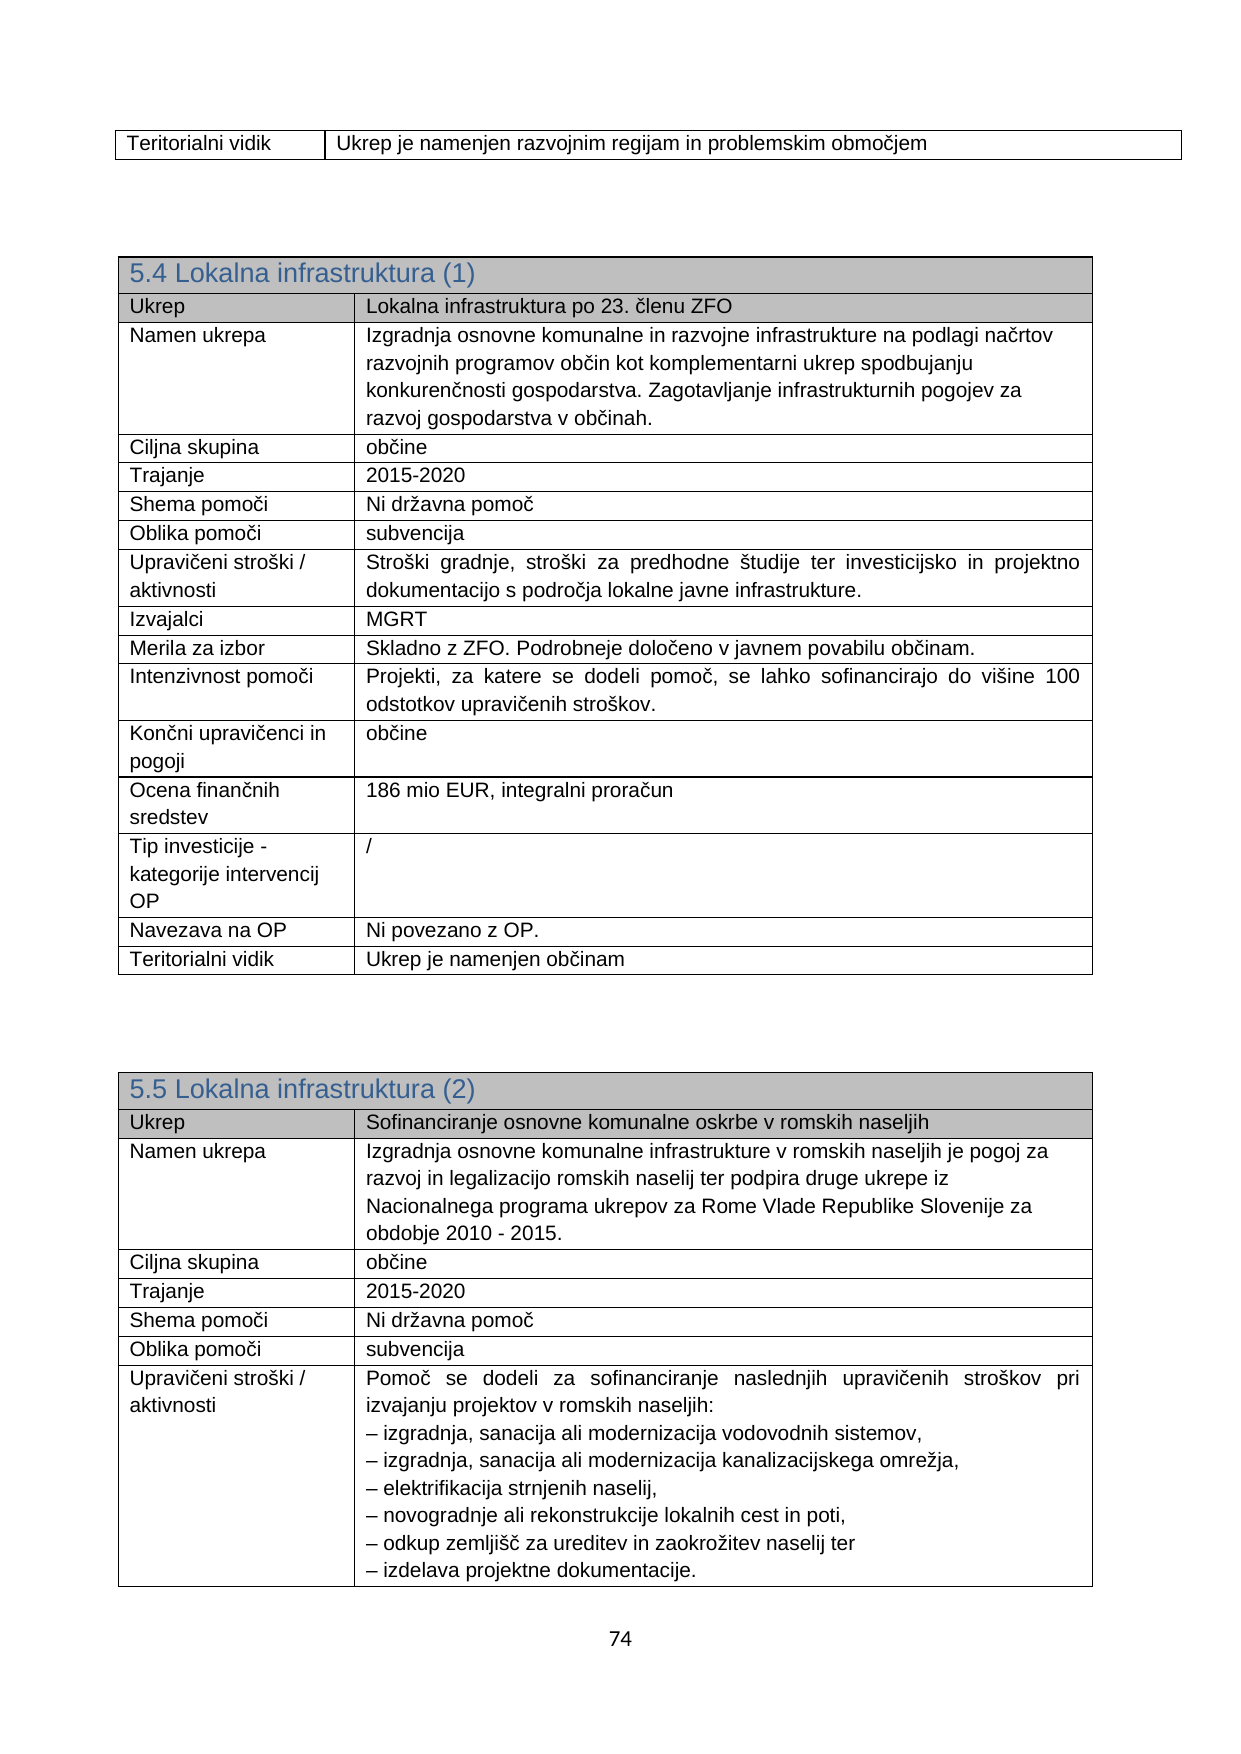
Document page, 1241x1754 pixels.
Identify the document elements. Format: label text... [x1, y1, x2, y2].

table_cell Projekti, za katere se dodeli pomoč, se lahko sofinancirajo do višine 100 odstotkov upravičenih stroškov. [355, 664, 1092, 720]
table_cell Ukrep [119, 1110, 354, 1138]
table_cell občine [355, 721, 1092, 776]
table_header 5.4 Lokalna infrastruktura (1) [119, 258, 1092, 293]
table_cell Merila za izbor [119, 636, 354, 663]
table_cell občine [355, 1250, 1092, 1278]
table_cell subvencija [355, 521, 1092, 549]
table_cell Ukrep je namenjen razvojnim regijam in problemskim območjem [326, 131, 1181, 159]
table_cell Stroški gradnje, stroški za predhodne študije ter investicijsko in projektno dokumentacijo s področja lokalne javne infrastrukture. [355, 550, 1092, 606]
table_cell 2015-2020 [355, 1279, 1092, 1307]
table_cell Izvajalci [119, 607, 354, 634]
table_cell MGRT [355, 607, 1092, 634]
table_cell Tip investicije - kategorije intervencij OP [119, 834, 354, 917]
table_cell Izgradnja osnovne komunalne in razvojne infrastrukture na podlagi načrtov razvojnih programov občin kot komplementarni ukrep spodbujanju konkurenčnosti gospodarstva. Zagotavljanje infrastrukturnih pogojev za razvoj gospodarstva v občinah. [355, 323, 1092, 433]
table_cell subvencija [355, 1337, 1092, 1364]
table_cell Ni državna pomoč [355, 1308, 1092, 1336]
table_cell Trajanje [119, 1279, 354, 1307]
table_cell Trajanje [119, 463, 354, 491]
table_cell Lokalna infrastruktura po 23. členu ZFO [355, 294, 1092, 322]
table_cell Intenzivnost pomoči [119, 664, 354, 720]
table_cell Oblika pomoči [119, 521, 354, 549]
table_cell Teritorialni vidik [119, 947, 354, 974]
table_header 5.5 Lokalna infrastruktura (2) [119, 1073, 1092, 1109]
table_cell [355, 1366, 1092, 1586]
table_cell Namen ukrepa [119, 1139, 354, 1249]
table_cell Navezava na OP [119, 918, 354, 946]
table_cell Namen ukrepa [119, 323, 354, 433]
table_cell Končni upravičenci in pogoji [119, 721, 354, 776]
table_cell Teritorialni vidik [116, 131, 324, 159]
table_cell Oblika pomoči [119, 1337, 354, 1364]
table_cell Upravičeni stroški / aktivnosti [119, 550, 354, 606]
table_cell 2015-2020 [355, 463, 1092, 491]
table_cell Izgradnja osnovne komunalne infrastrukture v romskih naseljih je pogoj za razvoj in legalizacijo romskih naselij ter podpira druge ukrepe iz Nacionalnega programa ukrepov za Rome Vlade Republike Slovenije za obdobje 2010 - 2015. [355, 1139, 1092, 1249]
table_cell Shema pomoči [119, 1308, 354, 1336]
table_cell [119, 1366, 354, 1586]
table_cell Skladno z ZFO. Podrobneje določeno v javnem povabilu občinam. [355, 636, 1092, 663]
table_cell Shema pomoči [119, 492, 354, 520]
table_cell Ukrep je namenjen občinam [355, 947, 1092, 974]
table_cell Ni državna pomoč [355, 492, 1092, 520]
table_cell 186 mio EUR, integralni proračun [355, 778, 1092, 833]
table_cell Ciljna skupina [119, 1250, 354, 1278]
table_cell Ocena finančnih sredstev [119, 778, 354, 833]
table_cell Ciljna skupina [119, 435, 354, 462]
table_cell občine [355, 435, 1092, 462]
table_cell / [355, 834, 1092, 917]
table_cell Ni povezano z OP. [355, 918, 1092, 946]
table_cell Sofinanciranje osnovne komunalne oskrbe v romskih naseljih [355, 1110, 1092, 1138]
table_cell Ukrep [119, 294, 354, 322]
